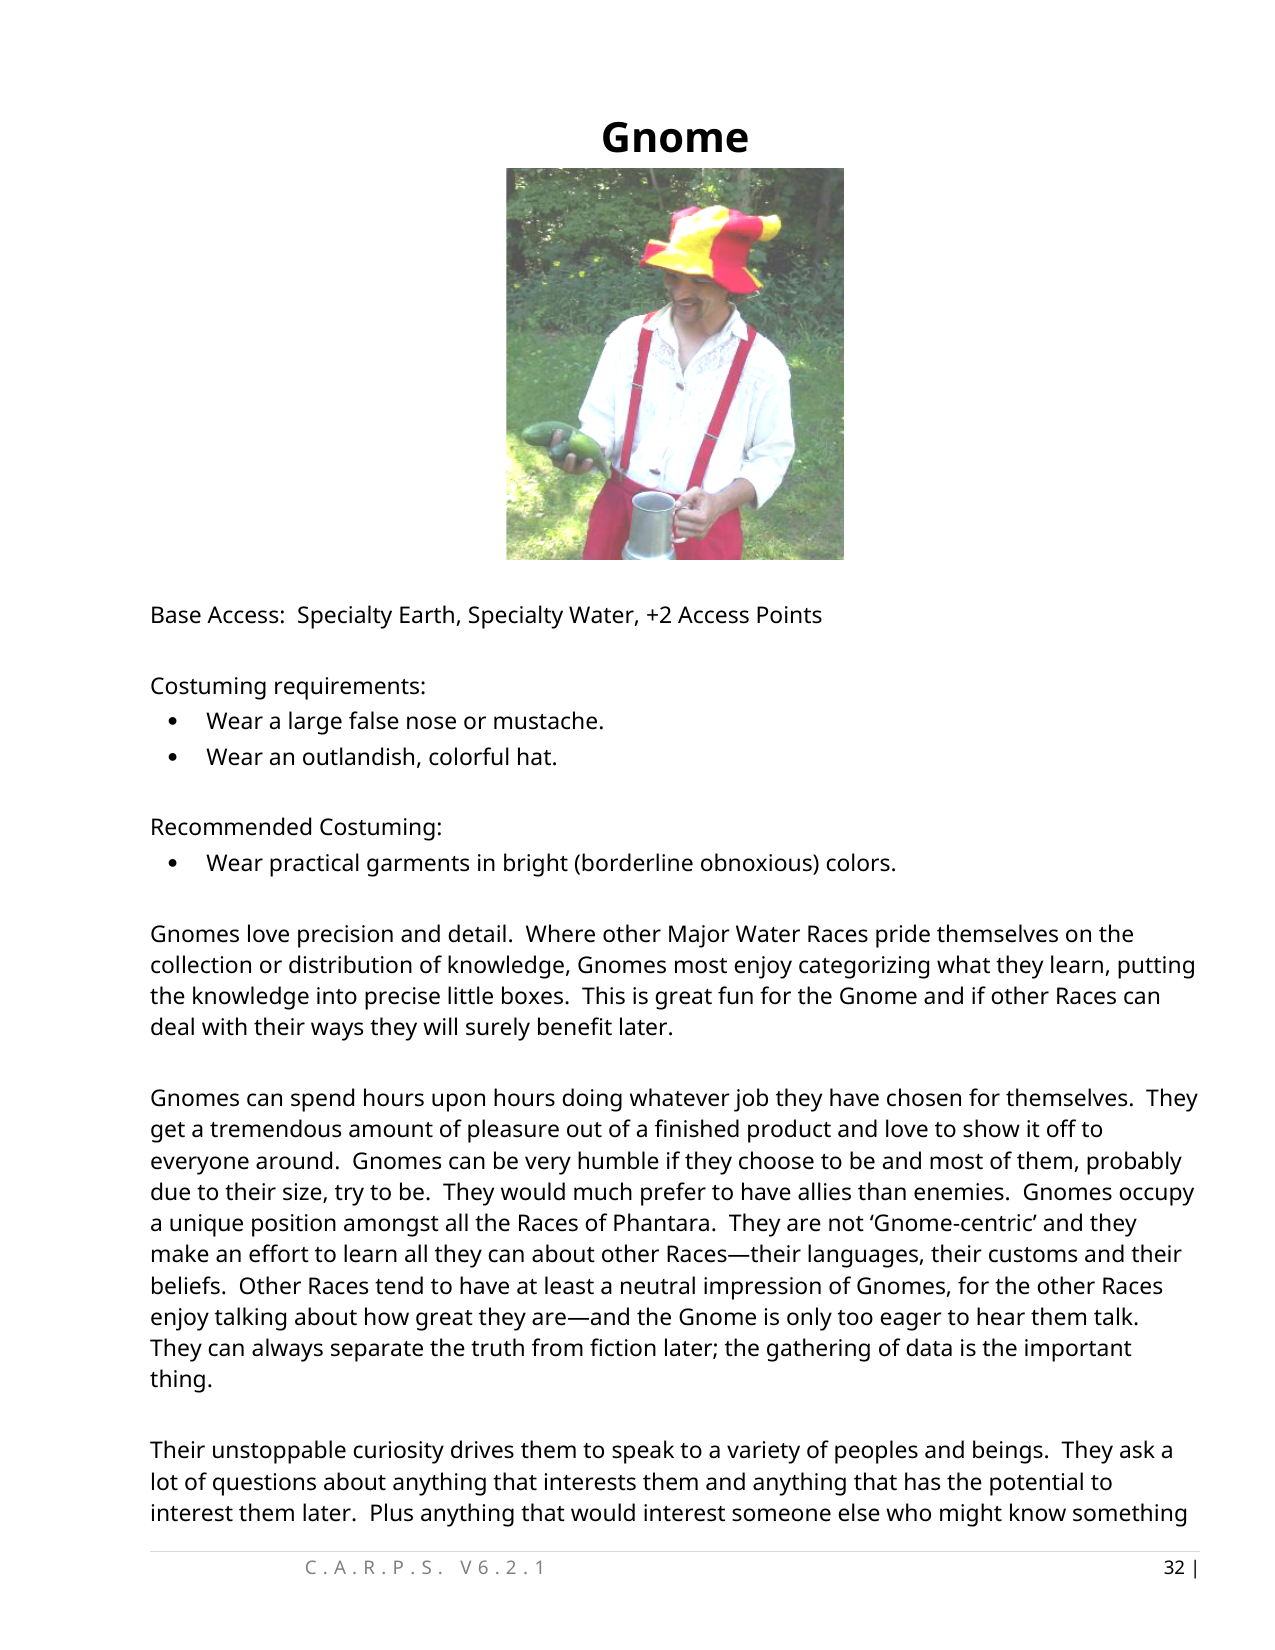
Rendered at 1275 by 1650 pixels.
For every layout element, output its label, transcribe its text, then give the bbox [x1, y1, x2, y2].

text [150, 1434, 1200, 1528]
list Wear a large false nose or mustache. [169, 705, 1200, 736]
list Wear practical garments in bright (borderline obnoxious) colors. [169, 847, 1200, 878]
list Wear an outlandish, colorful hat. [169, 740, 1200, 772]
text Costuming requirements: [150, 669, 1200, 701]
text Gnome [150, 108, 1200, 164]
text Base Access: Specialty Earth, Specialty Water, +2 Access Points [150, 599, 1200, 630]
text Gnomes can spend hours upon hours doing whatever job they have chosen for themselves. They get a tremendous amount of pleasure out of a finished product and love to show it off to everyone around. Gnomes can be very humble if they choose to be and most of them, probably due to their size, try to be. They would much prefer to have allies than enemies. Gnomes occupy a unique position amongst all the Races of Phantara. They are not ‘Gnome-centric’ and they make an effort to learn all they can about other Races—their languages, their customs and their beliefs. Other Races tend to have at least a neutral impression of Gnomes, for the other Races enjoy talking about how great they are—and the Gnome is only too eager to hear them talk. They can always separate the truth from fiction later; the gathering of data is the important thing. [150, 1082, 1200, 1394]
text Recommended Costuming: [150, 811, 1200, 842]
text Gnomes love precision and detail. Where other Major Water Races pride themselves on the collection or distribution of knowledge, Gnomes most enjoy categorizing what they learn, putting the knowledge into precise little boxes. This is great fun for the Gnome and if other Races can deal with their ways they will surely benefit later. [150, 917, 1200, 1042]
text For more information on Houses and Guilds, see Chapter Six: World Politics and Influence. [506, 168, 844, 560]
